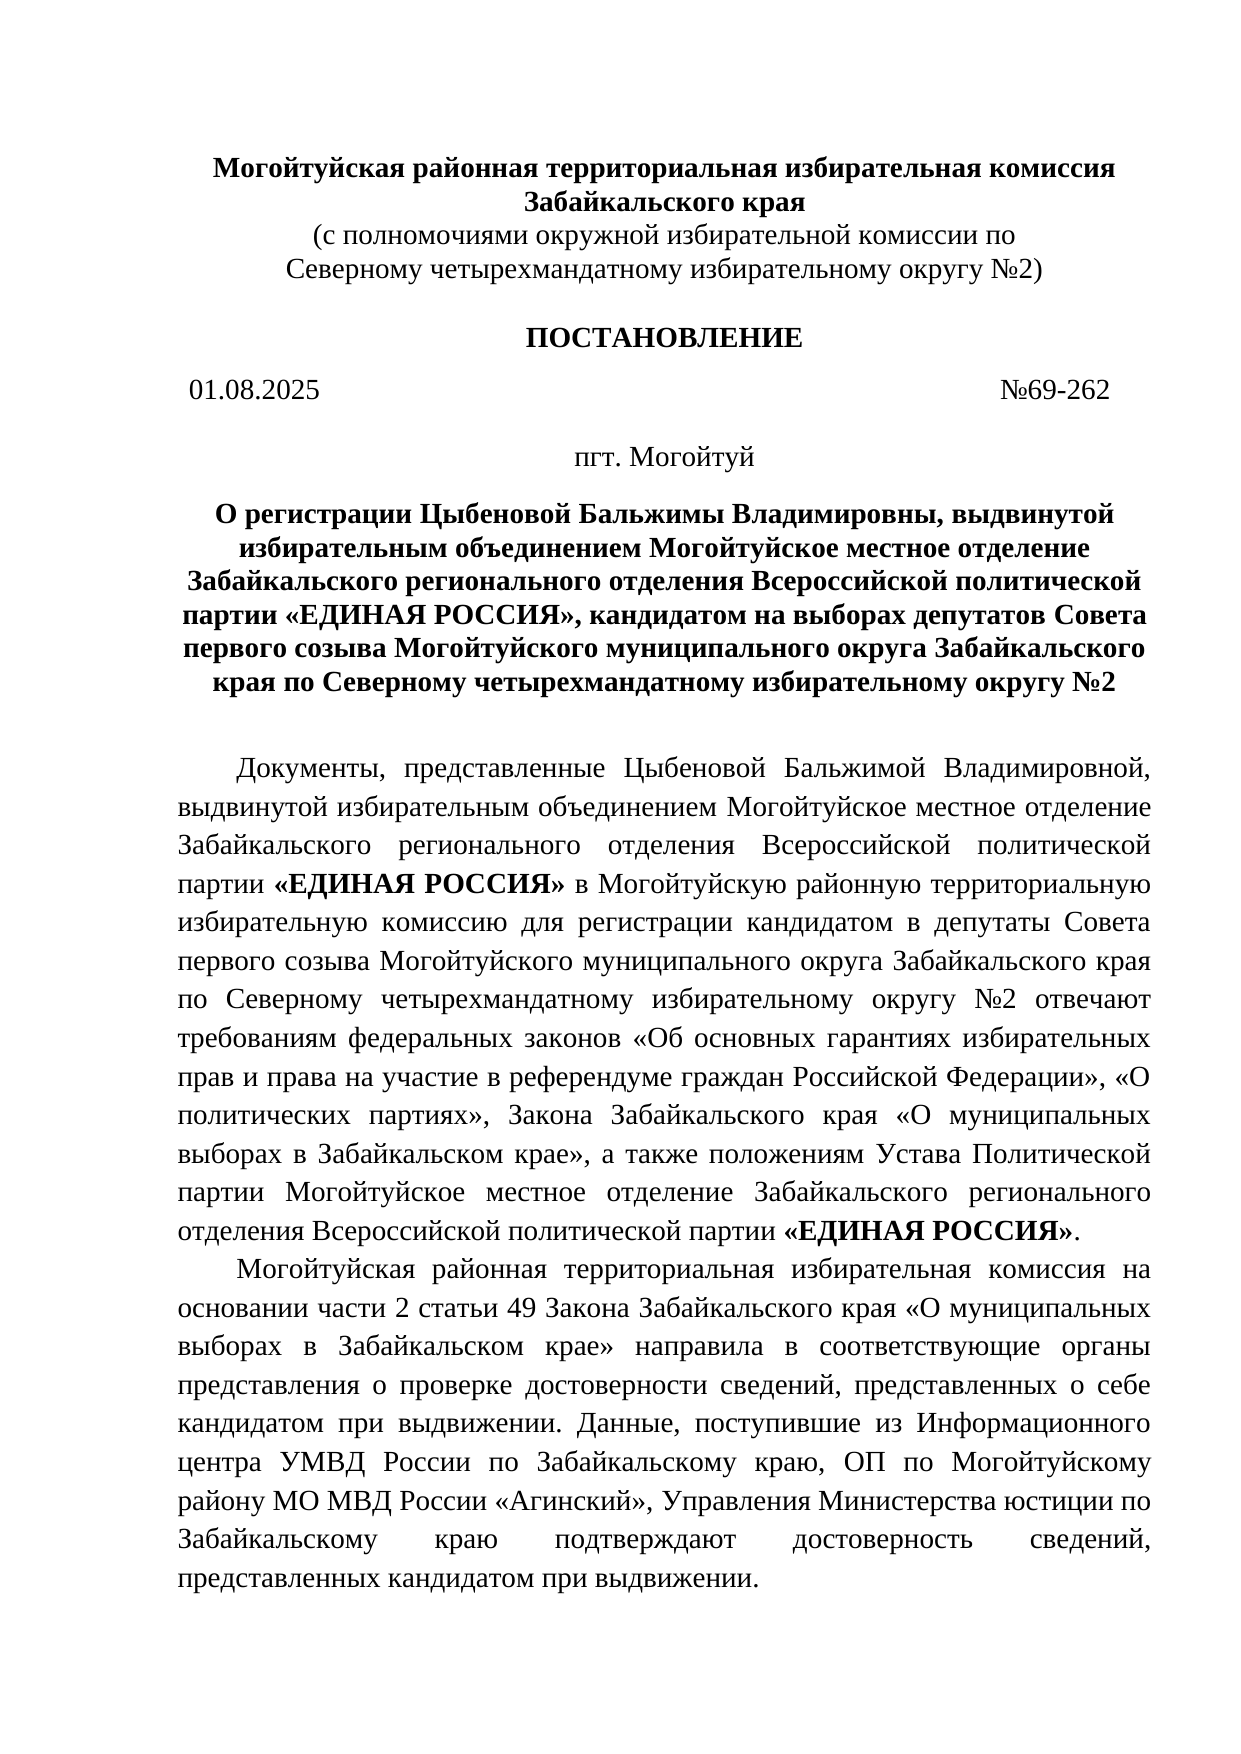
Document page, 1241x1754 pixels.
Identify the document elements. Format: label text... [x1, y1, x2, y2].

text Документы, представленные Цыбеновой Бальжимой Владимировной, выдвинутой избирательным объединением Могойтуйское местное отделение Забайкальского регионального отделения Всероссийской политической партии «ЕДИНАЯ РОССИЯ» в Могойтуйскую районную территориальную избирательную комиссию для регистрации кандидатом в депутаты Совета первого созыва Могойтуйского муниципального округа Забайкальского края по Северному четырехмандатному избирательному округу №2 отвечают требованиям федеральных законов «Об основных гарантиях избирательных прав и права на участие в референдуме граждан Российской Федерации», «О политических партиях», Закона Забайкальского края «О муниципальных выборах в Забайкальском крае», а также положениям Устава Политической партии Могойтуйское местное отделение Забайкальского регионального отделения Всероссийской политической партии «ЕДИНАЯ РОССИЯ». [177, 750, 1152, 1246]
table_header Могойтуйская районная территориальная избирательная комиссия Забайкальского края (с полномочиями окружной избирательной комиссии по Северному четырехмандатному избирательному округу №2) ПОСТАНОВЛЕНИЕ [177, 150, 1152, 286]
text Могойтуйская районная территориальная избирательная комиссия на основании части 2 статьи 49 Закона Забайкальского края «О муниципальных выборах в Забайкальском крае» направила в соответствующие органы представления о проверке достоверности сведений, представленных о себе кандидатом при выдвижении. Данные, поступившие из Информационного центра УМВД России по Забайкальскому краю, ОП по Могойтуйскому району МО МВД России «Агинский», Управления Министерства юстиции по Забайкальскому краю подтверждают достоверность сведений, представленных кандидатом при выдвижении. [177, 1251, 1152, 1593]
table_cell ПОСТАНОВЛЕНИЕ [177, 286, 1152, 372]
text О регистрации Цыбеновой Бальжимы Владимировны, выдвинутой избирательным объединением Могойтуйское местное отделение Забайкальского регионального отделения Всероссийской политической партии «ЕДИНАЯ РОССИЯ», кандидатом на выборах депутатов Совета первого созыва Могойтуйского муниципального округа Забайкальского края по Северному четырехмандатному избирательному округу №2 [177, 496, 1152, 697]
table_cell пгт. Могойтуй [177, 439, 1152, 496]
table_cell 01.08.2025 №69-262 [177, 372, 1152, 439]
